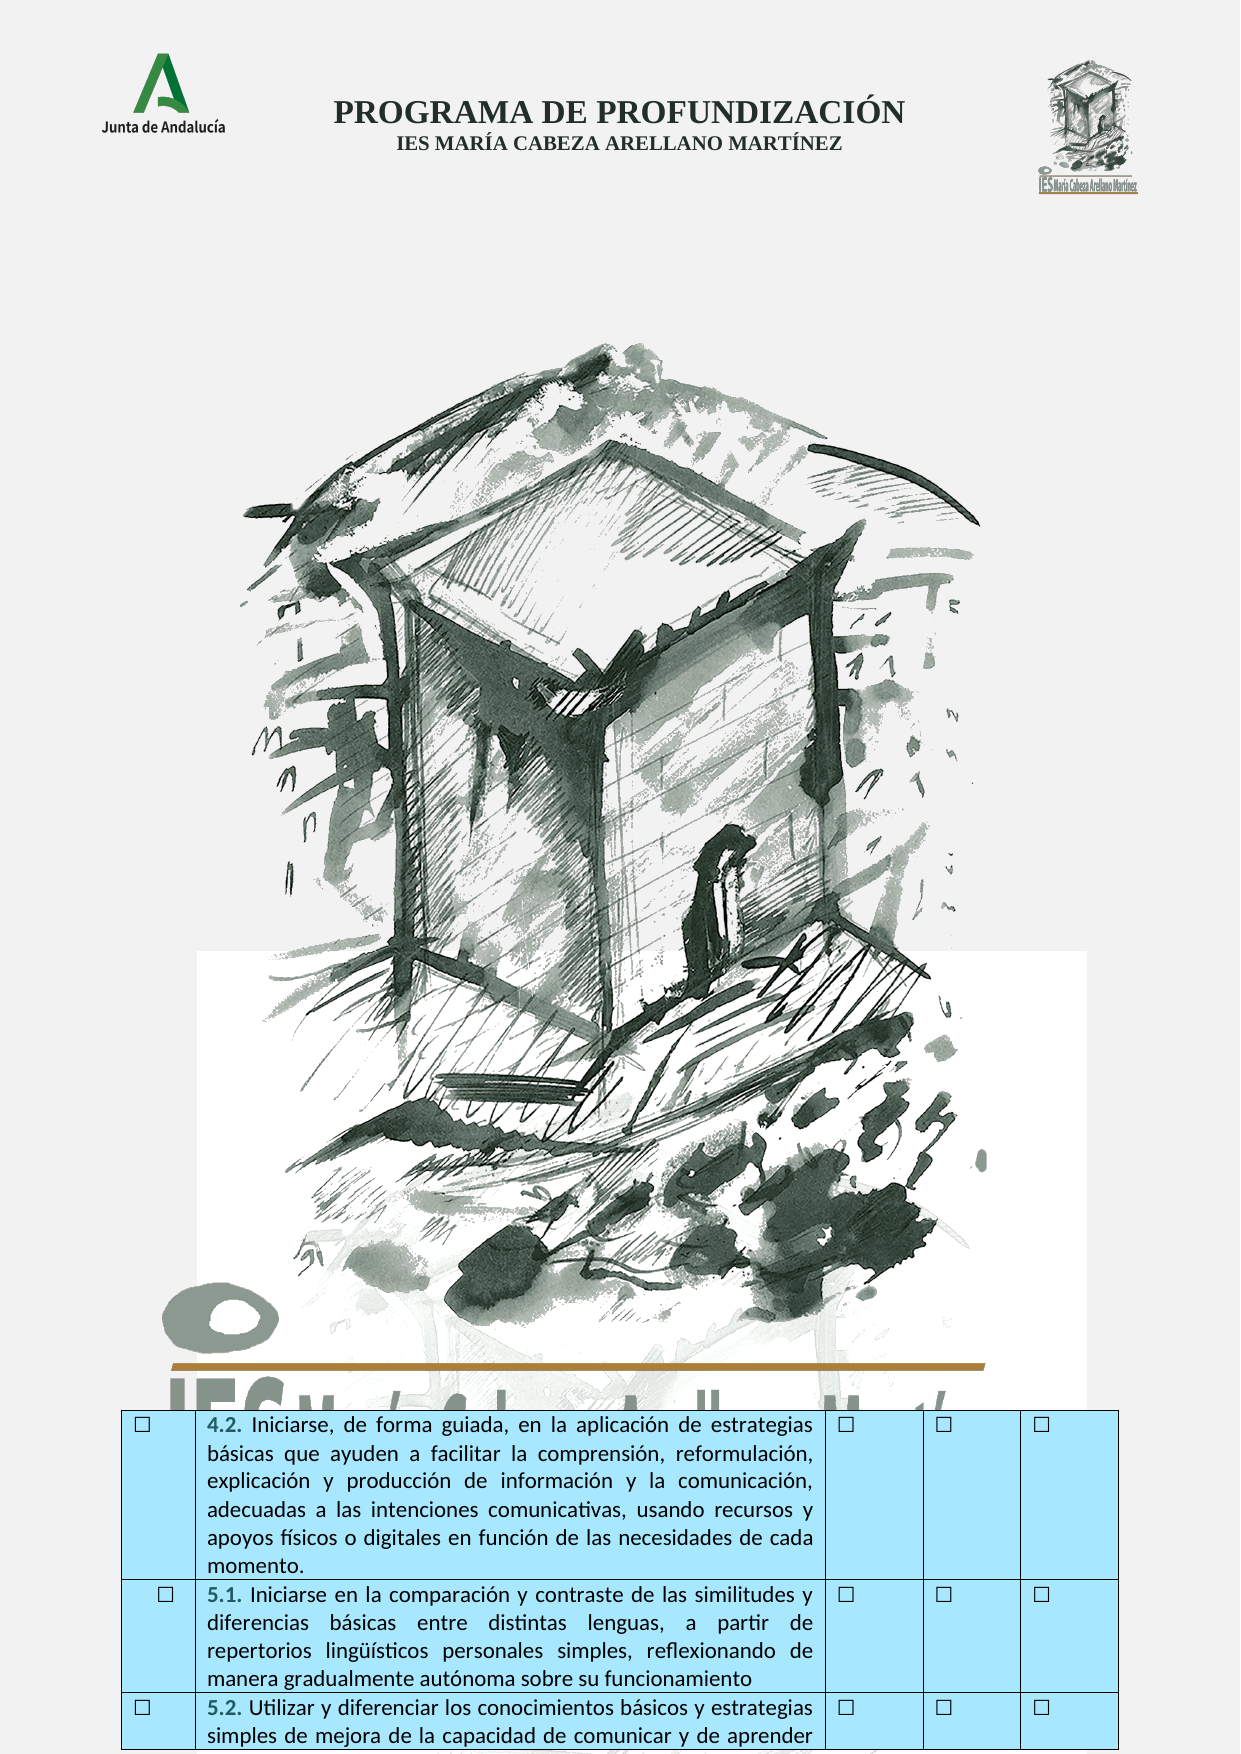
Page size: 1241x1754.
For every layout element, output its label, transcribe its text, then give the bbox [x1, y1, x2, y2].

picture [132, 44, 1146, 1410]
picture [91, 47, 236, 139]
table_cell 5.1. Iniciarse en la comparación y contraste de las similitudes y diferencias básicas entre distintas lenguas, a partir de repertorios lingüísticos personales simples, reflexionando de manera gradualmente autónoma sobre su funcionamiento [196, 1580, 825, 1692]
table_cell 5.2. Utilizar y diferenciar los conocimientos básicos y estrategias simples de mejora de la capacidad de comunicar y de aprender la lengua extranjera, a partir de situaciones sencillas con apoyo de otros participantes y de herramientas analógicas y digitales básicas para la comprensión, producción y coproducción oral y escrita. [196, 1693, 825, 1749]
table_cell 4.2. Iniciarse, de forma guiada, en la aplicación de estrategias básicas que ayuden a facilitar la comprensión, reformulación, explicación y producción de información y la comunicación, adecuadas a las intenciones comunicativas, usando recursos y apoyos físicos o digitales en función de las necesidades de cada momento. [196, 1411, 825, 1579]
table_cell [122, 1580, 195, 1692]
